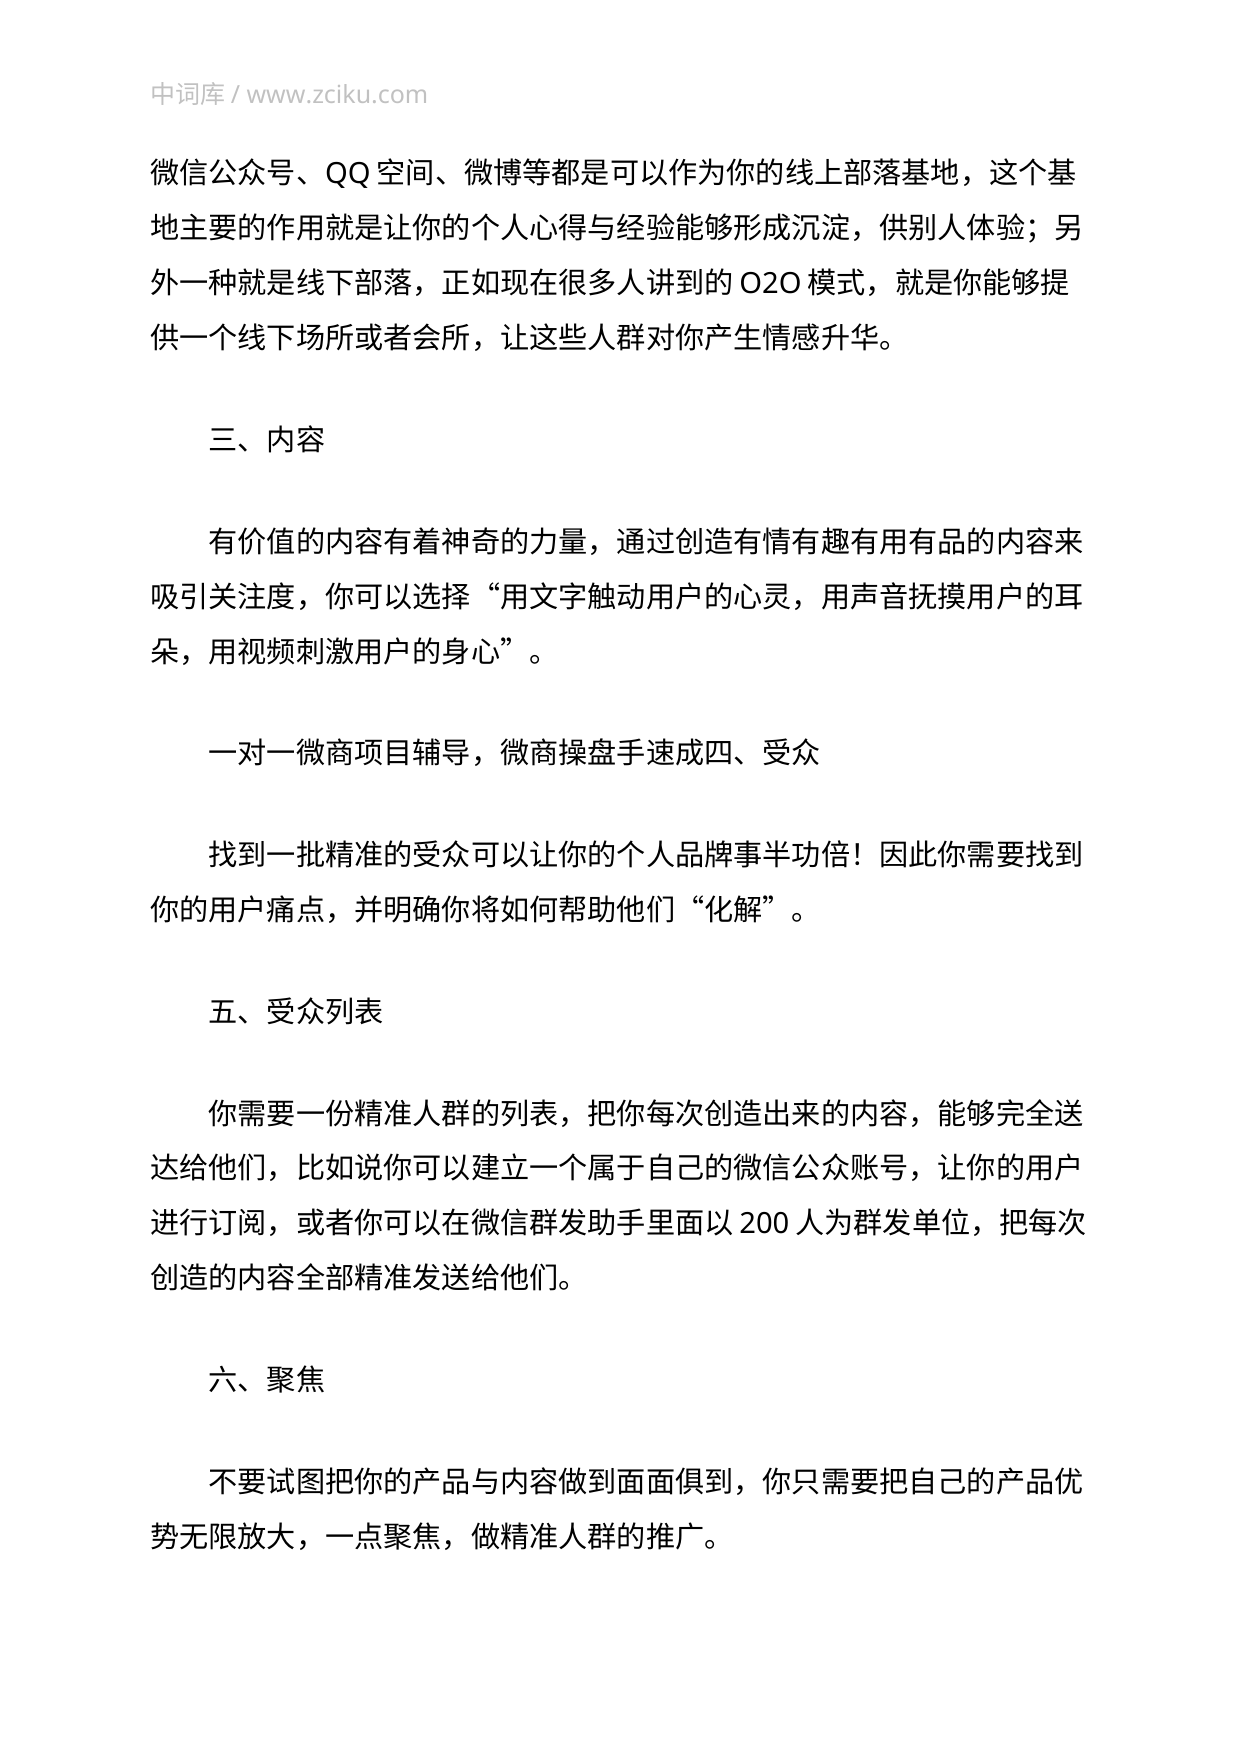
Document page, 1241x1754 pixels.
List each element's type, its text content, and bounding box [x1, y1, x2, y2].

text 找到一批精准的受众可以让你的个人品牌事半功倍！因此你需要找到你的用户痛点，并明确你将如何帮助他们“化解”。 [150, 832, 1090, 929]
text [150, 150, 1090, 357]
text 有价值的内容有着神奇的力量，通过创造有情有趣有用有品的内容来吸引关注度，你可以选择“用文字触动用户的心灵，用声音抚摸用户的耳朵，用视频刺激用户的身心”。 [150, 518, 1090, 671]
text 不要试图把你的产品与内容做到面面俱到，你只需要把自己的产品优势无限放大，一点聚焦，做精准人群的推广。 [150, 1458, 1090, 1556]
text 五、受众列表 [150, 988, 1090, 1031]
text 你需要一份精准人群的列表，把你每次创造出来的内容，能够完全送达给他们，比如说你可以建立一个属于自己的微信公众账号，让你的用户进行订阅，或者你可以在微信群发助手里面以200人为群发单位，把每次创造的内容全部精准发送给他们。 [150, 1090, 1090, 1297]
text 三、内容 [150, 417, 1090, 459]
text 六、聚焦 [150, 1357, 1090, 1399]
text 一对一微商项目辅导，微商操盘手速成四、受众 [150, 730, 1090, 772]
